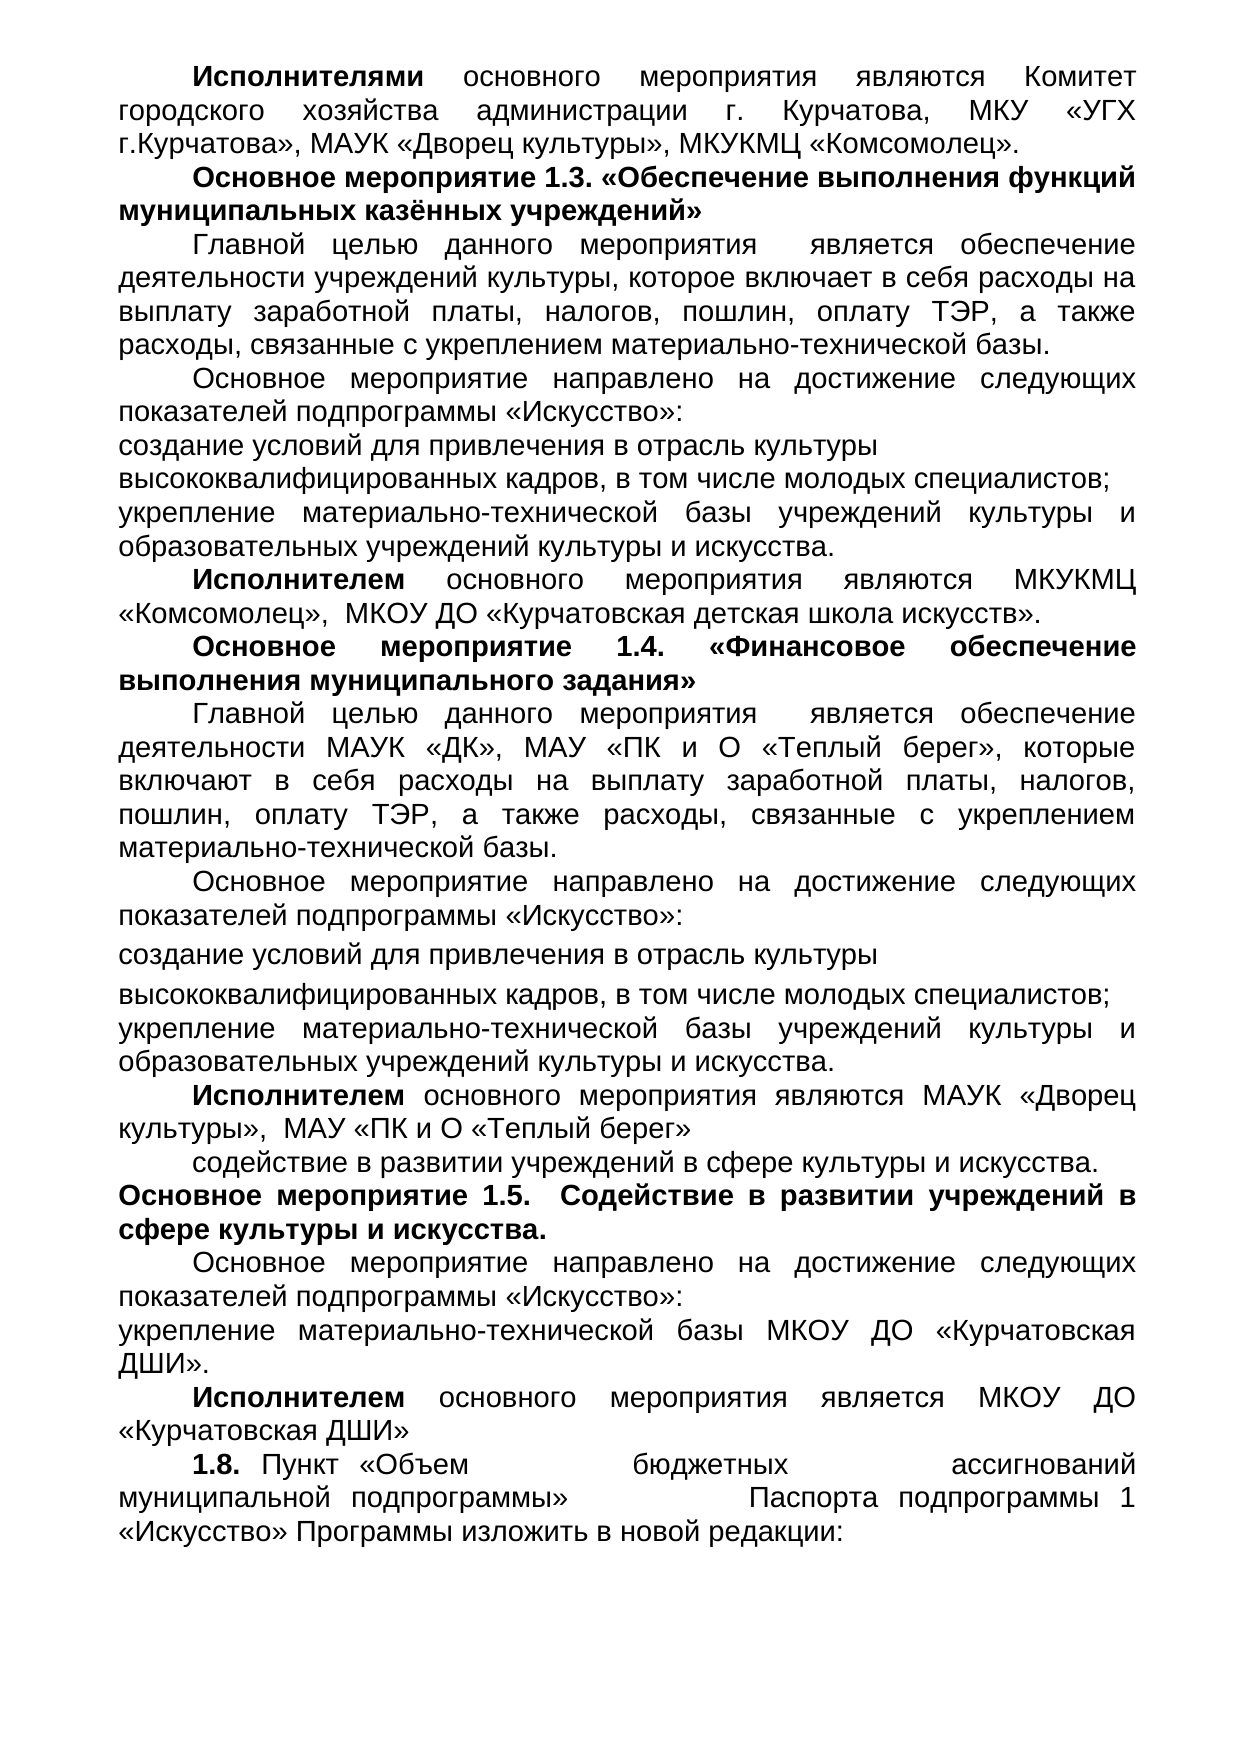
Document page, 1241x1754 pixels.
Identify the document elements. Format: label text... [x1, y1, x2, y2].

text Исполнителем основного мероприятия являются МКУКМЦ «Комсомолец», МКОУ ДО «Курчатовская детская школа искусств». [118, 562, 1137, 629]
text Основное мероприятие 1.4. «Финансовое обеспечение выполнения муниципального задания» [118, 629, 1137, 696]
text Основное мероприятие 1.3. «Обеспечение выполнения функций муниципальных казённых учреждений» [118, 160, 1137, 227]
text создание условий для привлечения в отрасль культуры [118, 428, 1137, 462]
text высококвалифицированных кадров, в том числе молодых специалистов; [118, 977, 1137, 1011]
text Исполнителями основного мероприятия являются Комитет городского хозяйства администрации г. Курчатова, МКУ «УГХ г.Курчатова», МАУК «Дворец культуры», МКУКМЦ «Комсомолец». [118, 59, 1137, 160]
text высококвалифицированных кадров, в том числе молодых специалистов; [118, 462, 1137, 495]
text Исполнителем основного мероприятия являются МАУК «Дворец культуры», МАУ «ПК и О «Теплый берег» [118, 1078, 1137, 1145]
text укрепление материально-технической базы учреждений культуры и образовательных учреждений культуры и искусства. [118, 495, 1137, 562]
text укрепление материально-технической базы МКОУ ДО «Курчатовская ДШИ». [118, 1313, 1137, 1380]
text Основное мероприятие направлено на достижение следующих показателей подпрограммы «Искусство»: [118, 1246, 1137, 1313]
text 1.8. Пункт «Объем бюджетных ассигнований муниципальной подпрограммы» Паспорта подпрограммы 1 «Искусство» Программы изложить в новой редакции: [118, 1447, 1137, 1547]
text Основное мероприятие направлено на достижение следующих показателей подпрограммы «Искусство»: [118, 864, 1137, 931]
text создание условий для привлечения в отрасль культуры [118, 937, 1137, 971]
text Главной целью данного мероприятия является обеспечение деятельности МАУК «ДК», МАУ «ПК и О «Теплый берег», которые включают в себя расходы на выплату заработной платы, налогов, пошлин, оплату ТЭР, а также расходы, связанные с укреплением материально-технической базы. [118, 696, 1137, 864]
text содействие в развитии учреждений в сфере культуры и искусства. [118, 1145, 1137, 1178]
text Главной целью данного мероприятия является обеспечение деятельности учреждений культуры, которое включает в себя расходы на выплату заработной платы, налогов, пошлин, оплату ТЭР, а также расходы, связанные с укреплением материально-технической базы. [118, 227, 1137, 361]
text Основное мероприятие 1.5. Содействие в развитии учреждений в сфере культуры и искусства. [118, 1178, 1137, 1246]
text Исполнителем основного мероприятия является МКОУ ДО «Курчатовская ДШИ» [118, 1380, 1137, 1447]
text укрепление материально-технической базы учреждений культуры и образовательных учреждений культуры и искусства. [118, 1011, 1137, 1078]
text Основное мероприятие направлено на достижение следующих показателей подпрограммы «Искусство»: [118, 361, 1137, 428]
